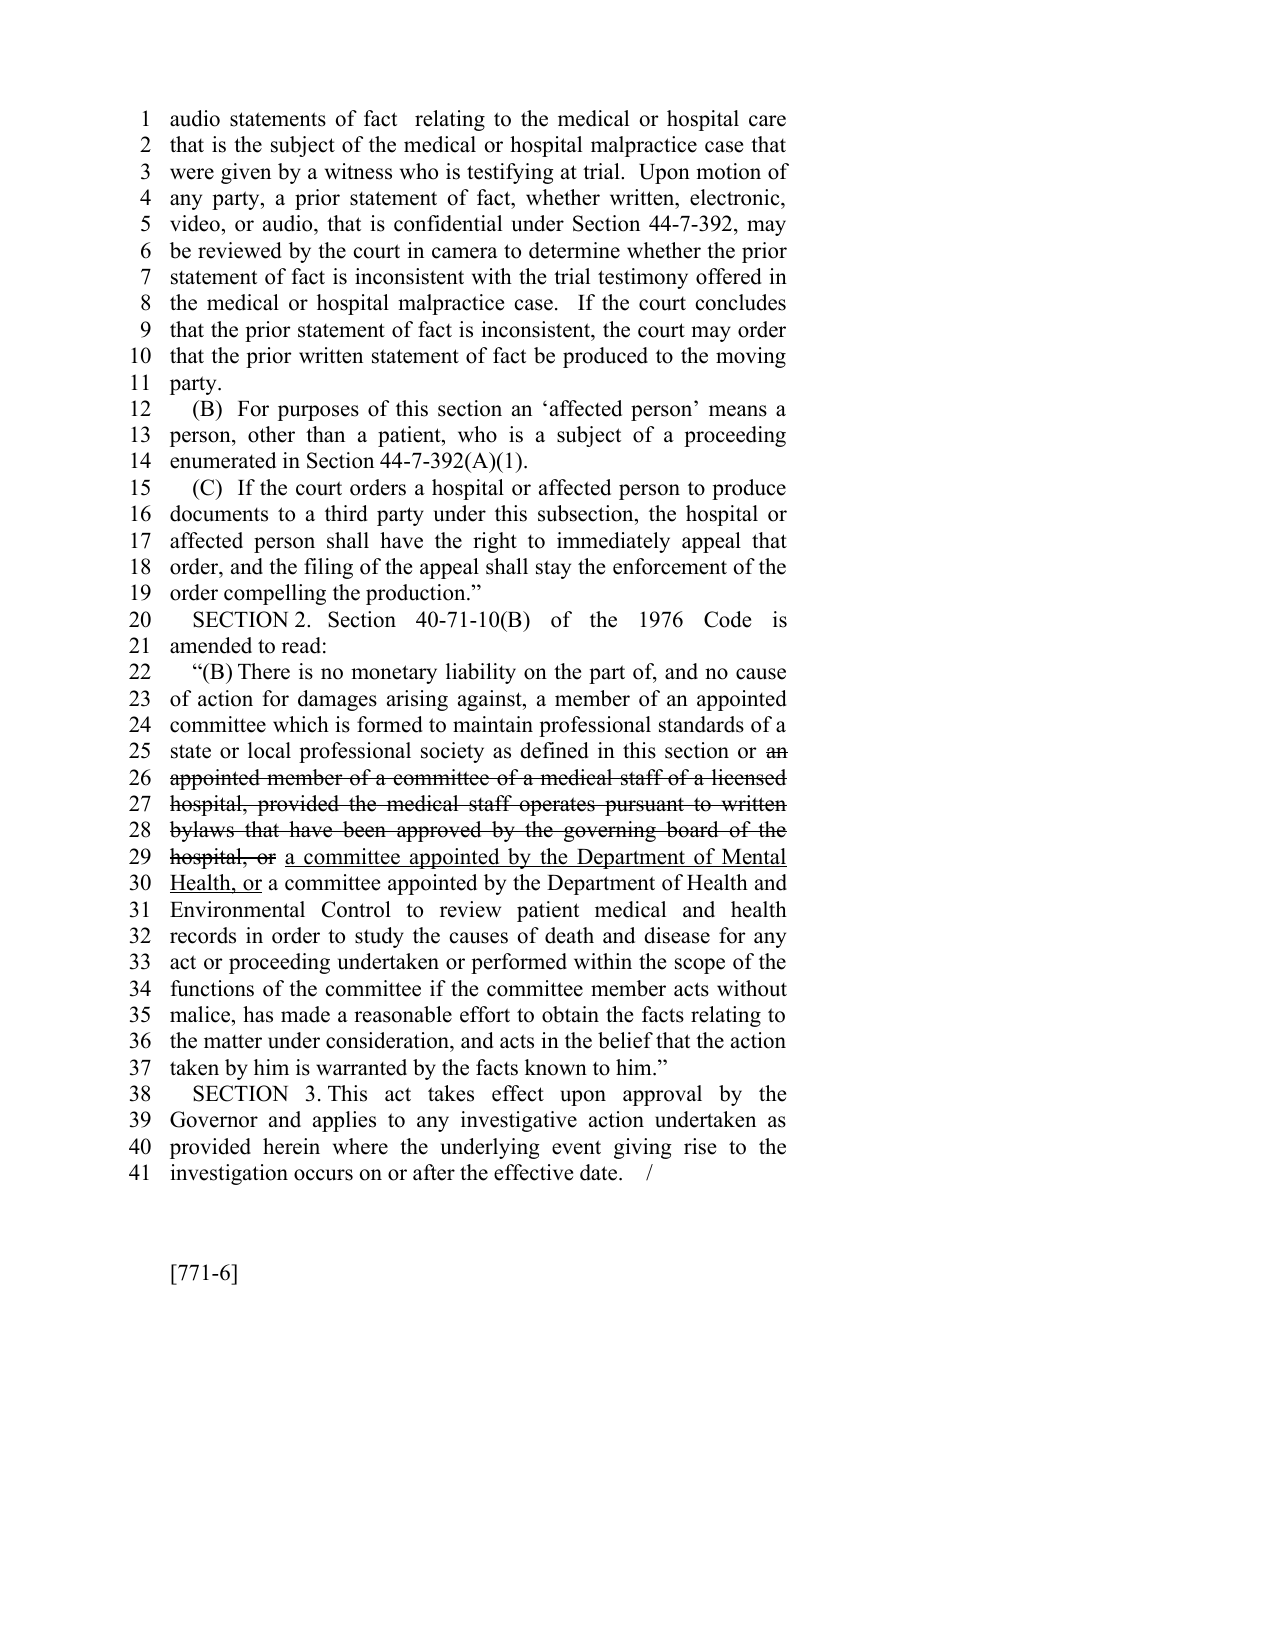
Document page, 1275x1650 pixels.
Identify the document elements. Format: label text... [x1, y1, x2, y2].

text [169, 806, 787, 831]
text (B) For purposes of this section an ‘affected person’ means a person, other than a patient, who is a subject of a proceeding enumerated in Section 44-7-392(A)(1). [169, 395, 787, 474]
text “(B) There is no monetary liability on the part of, and no cause of action for damages arising against, a member of an appointed committee which is formed to maintain professional standards of a state or local professional society as defined in this section or an appointed member of a committee of a medical staff of a licensed hospital, provided the medical staff operates pursuant to written bylaws that have been approved by the governing board of the hospital, or a committee appointed by the Department of Mental Health, or a committee appointed by the Department of Health and Environmental Control to review patient medical and health records in order to study the causes of death and disease for any act or proceeding undertaken or performed within the scope of the functions of the committee if the committee member acts without malice, has made a reasonable effort to obtain the facts relating to the matter under consideration, and acts in the belief that the action taken by him is warranted by the facts known to him.” [169, 658, 787, 778]
text “(B) There is no monetary liability on the part of, and no cause of action for damages arising against, a member of an appointed committee which is formed to maintain professional standards of a state or local professional society as defined in this section or an appointed member of a committee of a medical staff of a licensed hospital, provided the medical staff operates pursuant to written bylaws that have been approved by the governing board of the hospital, or a committee appointed by the Department of Mental Health, or a committee appointed by the Department of Health and Environmental Control to review patient medical and health records in order to study the causes of death and disease for any act or proceeding undertaken or performed within the scope of the functions of the committee if the committee member acts without malice, has made a reasonable effort to obtain the facts relating to the matter under consideration, and acts in the belief that the action taken by him is warranted by the facts known to him.” [169, 832, 787, 1080]
text SECTION 2. Section 40-71-10(B) of the 1976 Code is amended to read: [169, 606, 787, 658]
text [169, 105, 787, 395]
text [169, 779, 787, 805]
text (C) If the court orders a hospital or affected person to produce documents to a third party under this subsection, the hospital or affected person shall have the right to immediately appeal that order, and the filing of the appeal shall stay the enforcement of the order compelling the production.” [169, 474, 787, 606]
text SECTION 3. This act takes effect upon approval by the Governor and applies to any investigative action undertaken as provided herein where the underlying event giving rise to the investigation occurs on or after the effective date. / [169, 1080, 787, 1186]
